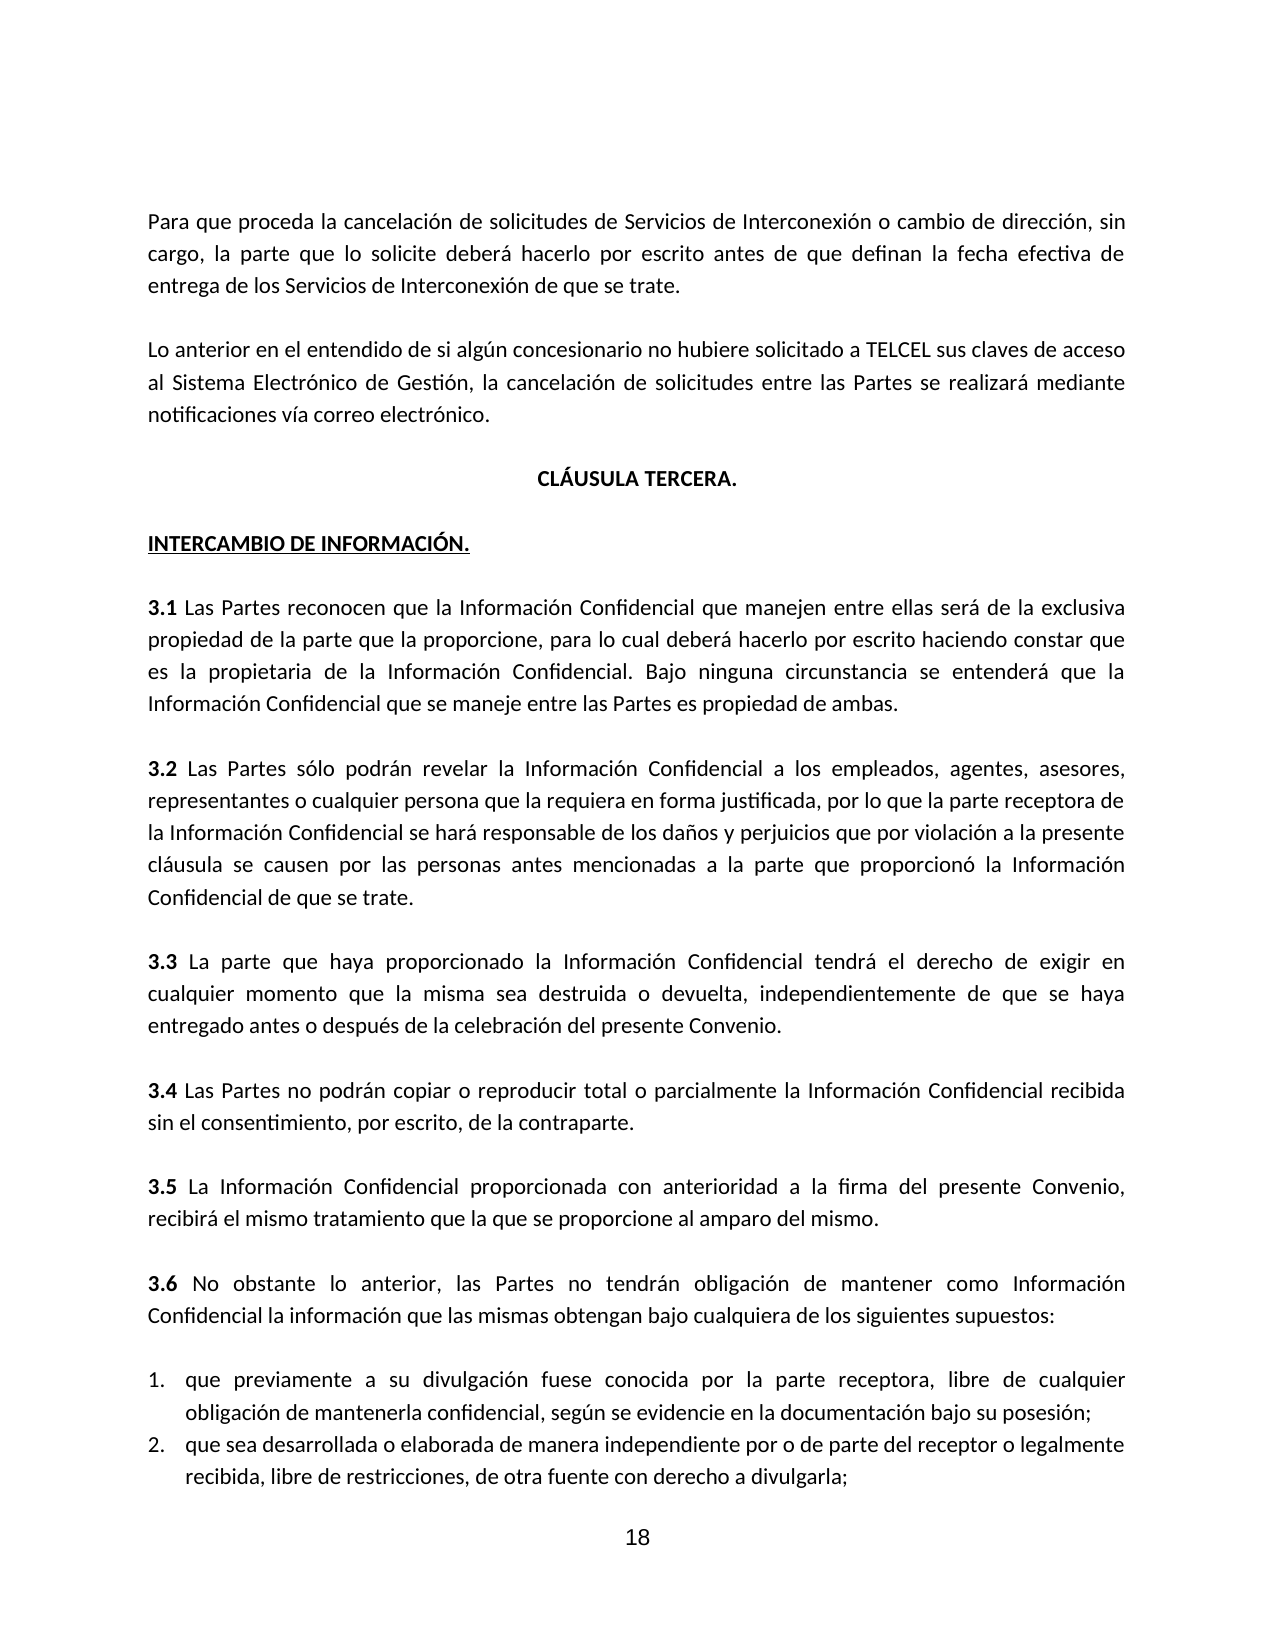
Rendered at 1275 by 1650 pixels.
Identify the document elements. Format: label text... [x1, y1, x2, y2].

text 3.6 No obstante lo anterior, las Partes no tendrán obligación de mantener como Información Confidencial la información que las mismas obtengan bajo cualquiera de los siguientes supuestos: [148, 1269, 1127, 1329]
list que sea desarrollada o elaborada de manera independiente por o de parte del receptor o legalmente recibida, libre de restricciones, de otra fuente con derecho a divulgarla; [148, 1430, 1127, 1490]
text 3.3 La parte que haya proporcionado la Información Confidencial tendrá el derecho de exigir en cualquier momento que la misma sea destruida o devuelta, independientemente de que se haya entregado antes o después de la celebración del presente Convenio. [148, 947, 1127, 1039]
text CLÁUSULA TERCERA. [148, 464, 1127, 492]
text 3.1 Las Partes reconocen que la Información Confidencial que manejen entre ellas será de la exclusiva propiedad de la parte que la proporcione, para lo cual deberá hacerlo por escrito haciendo constar que es la propietaria de la Información Confidencial. Bajo ninguna circunstancia se entenderá que la Información Confidencial que se maneje entre las Partes es propiedad de ambas. [148, 593, 1127, 718]
text 3.5 La Información Confidencial proporcionada con anterioridad a la firma del presente Convenio, recibirá el mismo tratamiento que la que se proporcione al amparo del mismo. [148, 1172, 1127, 1233]
text INTERCAMBIO DE INFORMACIÓN. [148, 529, 1127, 557]
text Lo anterior en el entendido de si algún concesionario no hubiere solicitado a TELCEL sus claves de acceso al Sistema Electrónico de Gestión, la cancelación de solicitudes entre las Partes se realizará mediante notificaciones vía correo electrónico. [148, 336, 1127, 428]
text 3.4 Las Partes no podrán copiar o reproducir total o parcialmente la Información Confidencial recibida sin el consentimiento, por escrito, de la contraparte. [148, 1076, 1127, 1136]
text 3.2 Las Partes sólo podrán revelar la Información Confidencial a los empleados, agentes, asesores, representantes o cualquier persona que la requiera en forma justificada, por lo que la parte receptora de la Información Confidencial se hará responsable de los daños y perjuicios que por violación a la presente cláusula se causen por las personas antes mencionadas a la parte que proporcionó la Información Confidencial de que se trate. [148, 754, 1127, 911]
text Para que proceda la cancelación de solicitudes de Servicios de Interconexión o cambio de dirección, sin cargo, la parte que lo solicite deberá hacerlo por escrito antes de que definan la fecha efectiva de entrega de los Servicios de Interconexión de que se trate. [148, 207, 1127, 299]
list que previamente a su divulgación fuese conocida por la parte receptora, libre de cualquier obligación de mantenerla confidencial, según se evidencie en la documentación bajo su posesión; [148, 1366, 1127, 1426]
